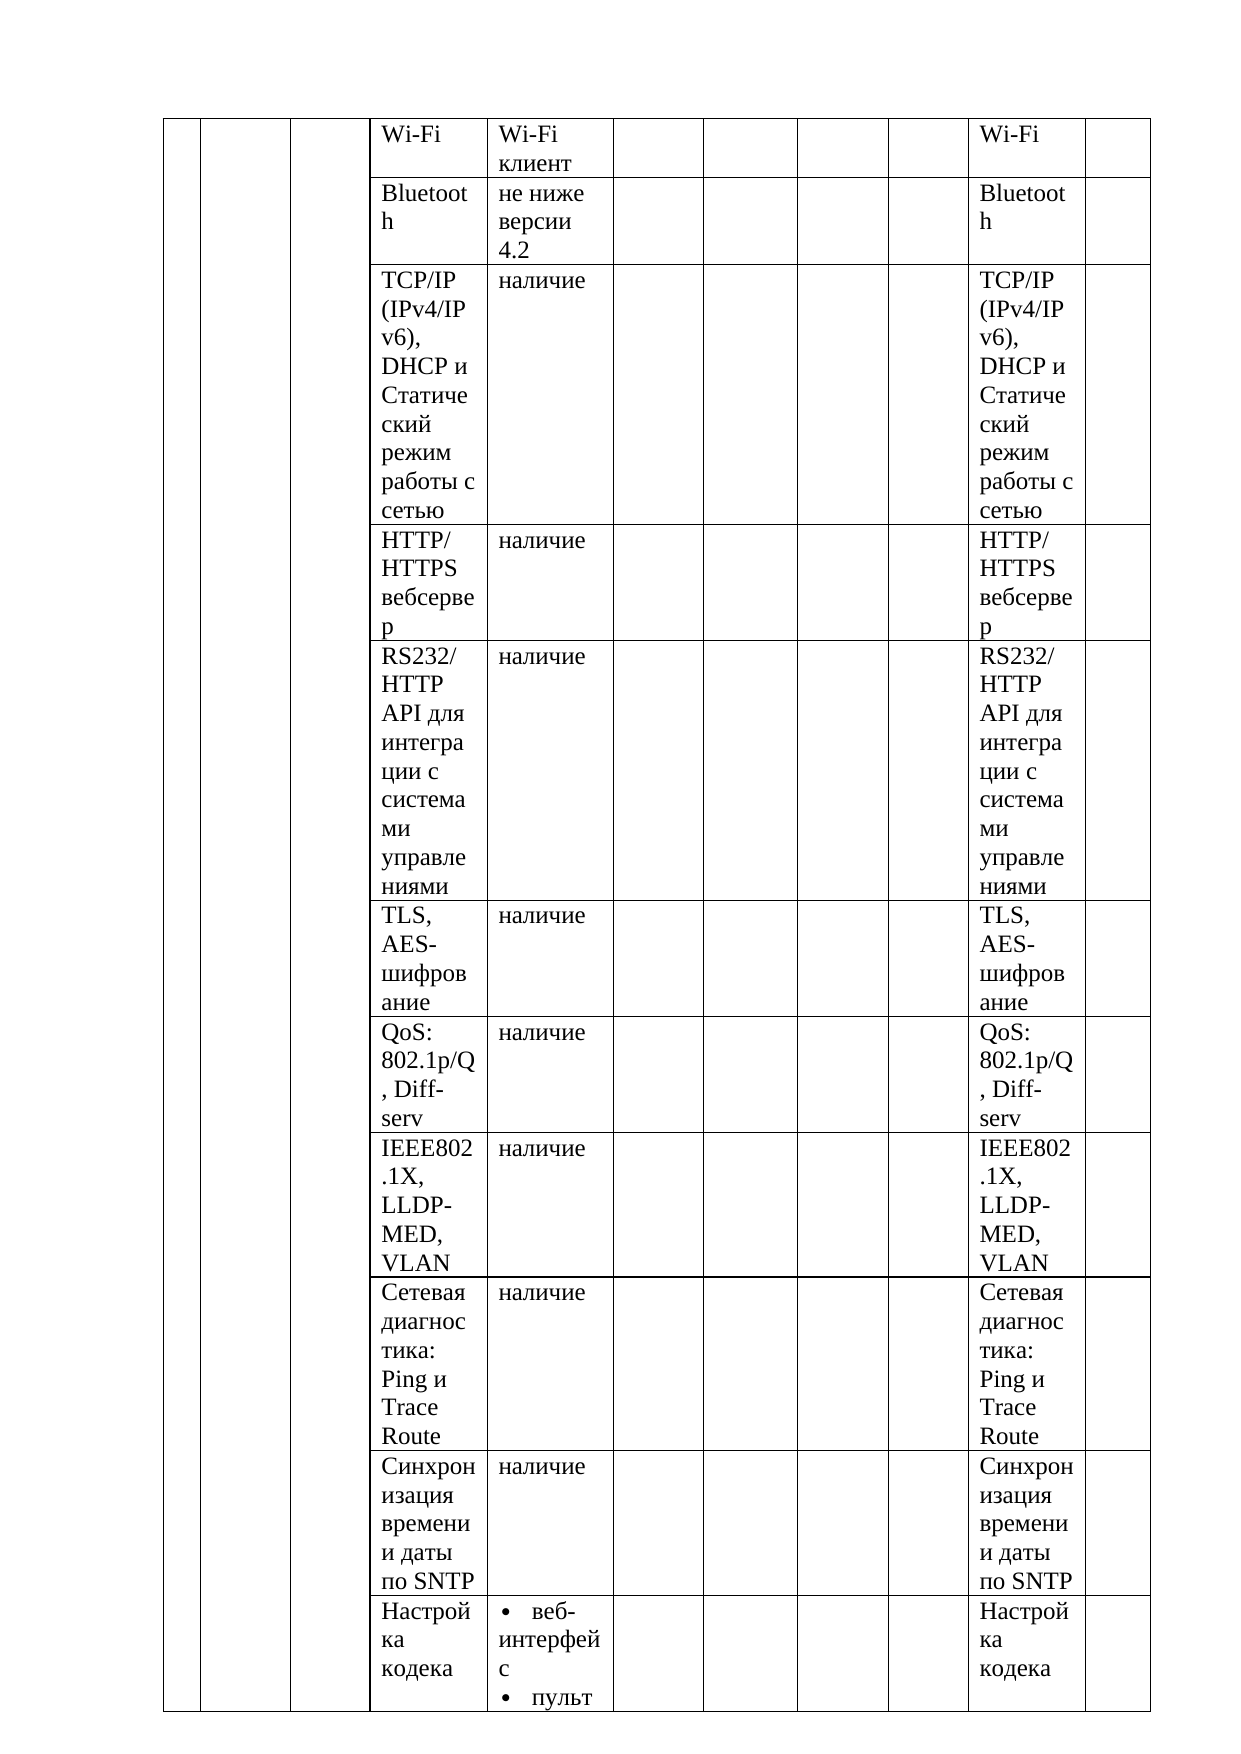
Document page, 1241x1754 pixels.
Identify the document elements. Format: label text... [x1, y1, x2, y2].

table_cell RS232/HTTP API для интеграции с системами управлениями [371, 641, 487, 899]
table_cell IEEE802.1X, LLDP-MED, VLAN [371, 1133, 487, 1276]
table_cell [1086, 178, 1150, 264]
table_cell [798, 178, 888, 264]
table_cell [704, 641, 797, 899]
table_cell [704, 1017, 797, 1132]
table_cell [704, 1278, 797, 1450]
table_cell [798, 1278, 888, 1450]
table_cell [614, 1451, 703, 1595]
table_cell TCP/IP (IPv4/IPv6), DHCP и Статический режим работы с сетью [371, 265, 487, 524]
table_cell Сетевая диагностика: Ping и Trace Route [969, 1278, 1085, 1450]
table_cell Сетевая диагностика: Ping и Trace Route [371, 1278, 487, 1450]
table_cell [889, 1451, 968, 1595]
table_cell наличие [488, 1133, 613, 1276]
table_cell наличие [488, 265, 613, 524]
table_cell [704, 525, 797, 640]
table_cell [798, 1133, 888, 1276]
table_cell [889, 1133, 968, 1276]
table_cell [889, 178, 968, 264]
table_cell TLS, AES-шифрование [969, 901, 1085, 1016]
table_cell QoS: 802.1p/Q, Diff-serv [371, 1017, 487, 1132]
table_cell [371, 119, 487, 177]
table_cell RS232/HTTP API для интеграции с системами управлениями [969, 641, 1085, 899]
table_cell [704, 901, 797, 1016]
table_cell [889, 641, 968, 899]
table_cell [1086, 901, 1150, 1016]
table_cell [704, 178, 797, 264]
table_cell [889, 265, 968, 524]
table_cell [704, 1133, 797, 1276]
table_cell TCP/IP (IPv4/IPv6), DHCP и Статический режим работы с сетью [969, 265, 1085, 524]
table_cell наличие [488, 1278, 613, 1450]
table_cell [1086, 265, 1150, 524]
table_cell [798, 119, 888, 177]
table_cell [1086, 1596, 1150, 1711]
table_cell [1086, 1278, 1150, 1450]
table_cell [614, 641, 703, 899]
table_cell [798, 1451, 888, 1595]
table_cell [889, 1596, 968, 1711]
table_cell Настройка кодека [969, 1596, 1085, 1711]
table_cell [889, 1017, 968, 1132]
table_cell [798, 265, 888, 524]
table_cell [614, 265, 703, 524]
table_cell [969, 119, 1085, 177]
table_cell [889, 525, 968, 640]
table_cell IEEE802.1X, LLDP-MED, VLAN [969, 1133, 1085, 1276]
table_cell Настройка кодека [371, 1596, 487, 1711]
table_cell Синхронизация времени и даты по SNTP [969, 1451, 1085, 1595]
table_cell [798, 1596, 888, 1711]
table_cell [889, 901, 968, 1016]
table_cell [1086, 641, 1150, 899]
table_cell Bluetooth [371, 178, 487, 264]
table_cell [704, 119, 797, 177]
table_cell наличие [488, 901, 613, 1016]
table_cell [1086, 525, 1150, 640]
table_cell HTTP/HTTPS вебсервер [969, 525, 1085, 640]
table_cell [798, 525, 888, 640]
table_cell [614, 1133, 703, 1276]
table_cell [1086, 1133, 1150, 1276]
table_cell [614, 1596, 703, 1711]
table_cell [614, 1017, 703, 1132]
table_cell [704, 1596, 797, 1711]
table_cell наличие [488, 641, 613, 899]
table_cell наличие [488, 1017, 613, 1132]
table_cell [798, 901, 888, 1016]
table_cell Синхронизация времени и даты по SNTP [371, 1451, 487, 1595]
table_cell [1086, 1017, 1150, 1132]
table_cell [1086, 119, 1150, 177]
table_cell [704, 265, 797, 524]
table_cell [614, 525, 703, 640]
table_cell Bluetooth [969, 178, 1085, 264]
table_cell TLS, AES-шифрование [371, 901, 487, 1016]
table_cell [1086, 1451, 1150, 1595]
table_cell HTTP/HTTPS вебсервер [371, 525, 487, 640]
table_cell [614, 901, 703, 1016]
table_cell QoS: 802.1p/Q, Diff-serv [969, 1017, 1085, 1132]
table_cell [889, 119, 968, 177]
table_cell [798, 641, 888, 899]
table_cell [798, 1017, 888, 1132]
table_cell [488, 1596, 613, 1711]
table_cell [704, 1451, 797, 1595]
table_cell наличие [488, 525, 613, 640]
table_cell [488, 119, 613, 177]
table_cell [614, 119, 703, 177]
table_cell [614, 178, 703, 264]
table_cell [889, 1278, 968, 1450]
table_cell наличие [488, 1451, 613, 1595]
table_cell [614, 1278, 703, 1450]
table_cell не ниже версии 4.2 [488, 178, 613, 264]
